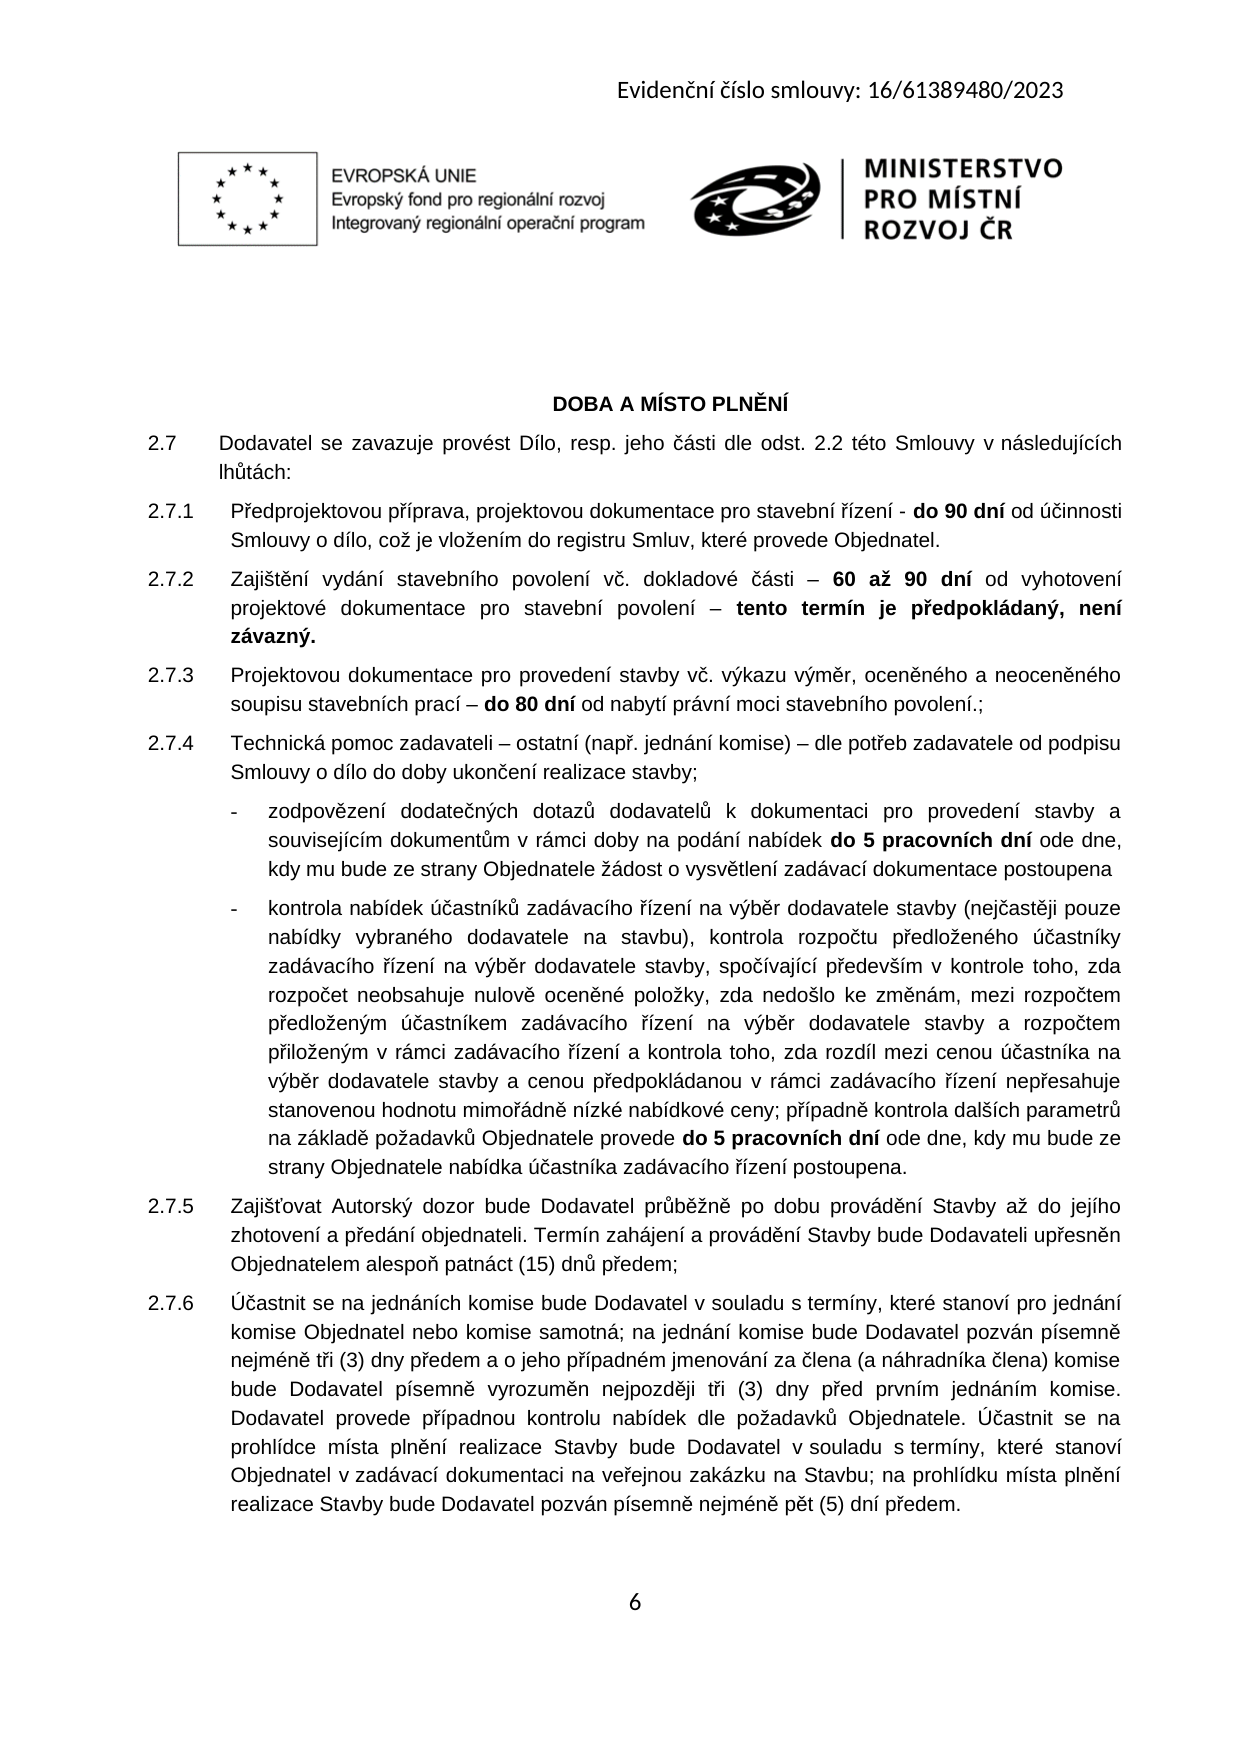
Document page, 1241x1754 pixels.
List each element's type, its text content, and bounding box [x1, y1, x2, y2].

picture [147, 120, 1093, 277]
list zodpovězení dodatečných dotazů dodavatelů k dokumentaci pro provedení stavby a souvisejícím dokumentům v rámci doby na podání nabídek do 5 pracovních dní ode dne, kdy mu bude ze strany Objednatele žádost o vysvětlení zadávací dokumentace postoupena [230, 799, 1122, 881]
list Zajištění vydání stavebního povolení vč. dokladové části – 60 až 90 dní od vyhotovení projektové dokumentace pro stavební povolení – tento termín je předpokládaný, není závazný. [148, 567, 1122, 648]
list kontrola nabídek účastníků zadávacího řízení na výběr dodavatele stavby (nejčastěji pouze nabídky vybraného dodavatele na stavbu), kontrola rozpočtu předloženého účastníky zadávacího řízení na výběr dodavatele stavby, spočívající především v kontrole toho, zda rozpočet neobsahuje nulově oceněné položky, zda nedošlo ke změnám, mezi rozpočtem předloženým účastníkem zadávacího řízení na výběr dodavatele stavby a rozpočtem přiloženým v rámci zadávacího řízení a kontrola toho, zda rozdíl mezi cenou účastníka na výběr dodavatele stavby a cenou předpokládanou v rámci zadávacího řízení nepřesahuje stanovenou hodnotu mimořádně nízké nabídkové ceny; případně kontrola dalších parametrů na základě požadavků Objednatele provede do 5 pracovních dní ode dne, kdy mu bude ze strany Objednatele nabídka účastníka zadávacího řízení postoupena. [230, 896, 1122, 1179]
list Účastnit se na jednáních komise bude Dodavatel v souladu s termíny, které stanoví pro jednání komise Objednatel nebo komise samotná; na jednání komise bude Dodavatel pozván písemně nejméně tři (3) dny předem a o jeho případném jmenování za člena (a náhradníka člena) komise bude Dodavatel písemně vyrozuměn nejpozději tři (3) dny před prvním jednáním komise. Dodavatel provede případnou kontrolu nabídek dle požadavků Objednatele. Účastnit se na prohlídce místa plnění realizace Stavby bude Dodavatel v souladu s termíny, které stanoví Objednatel v zadávací dokumentaci na veřejnou zakázku na Stavbu; na prohlídku místa plnění realizace Stavby bude Dodavatel pozván písemně nejméně pět (5) dní předem. [148, 1291, 1122, 1516]
text Dodavatel se zavazuje provést Dílo, resp. jeho části dle odst. 2.2 této Smlouvy v následujících lhůtách: [148, 431, 1122, 483]
list Předprojektovou příprava, projektovou dokumentace pro stavební řízení - do 90 dní od účinnosti Smlouvy o dílo, což je vložením do registru Smluv, které provede Objednatel. [148, 499, 1122, 551]
list Technická pomoc zadavateli – ostatní (např. jednání komise) – dle potřeb zadavatele od podpisu Smlouvy o dílo do doby ukončení realizace stavby; [148, 731, 1122, 784]
list Zajišťovat Autorský dozor bude Dodavatel průběžně po dobu provádění Stavby až do jejího zhotovení a předání objednateli. Termín zahájení a provádění Stavby bude Dodavateli upřesněn Objednatelem alespoň patnáct (15) dnů předem; [148, 1194, 1122, 1276]
list Projektovou dokumentace pro provedení stavby vč. výkazu výměr, oceněného a neoceněného soupisu stavebních prací – do 80 dní od nabytí právní moci stavebního povolení.; [148, 663, 1122, 716]
list DOBA A MÍSTO PLNĚNÍ [218, 392, 1122, 416]
